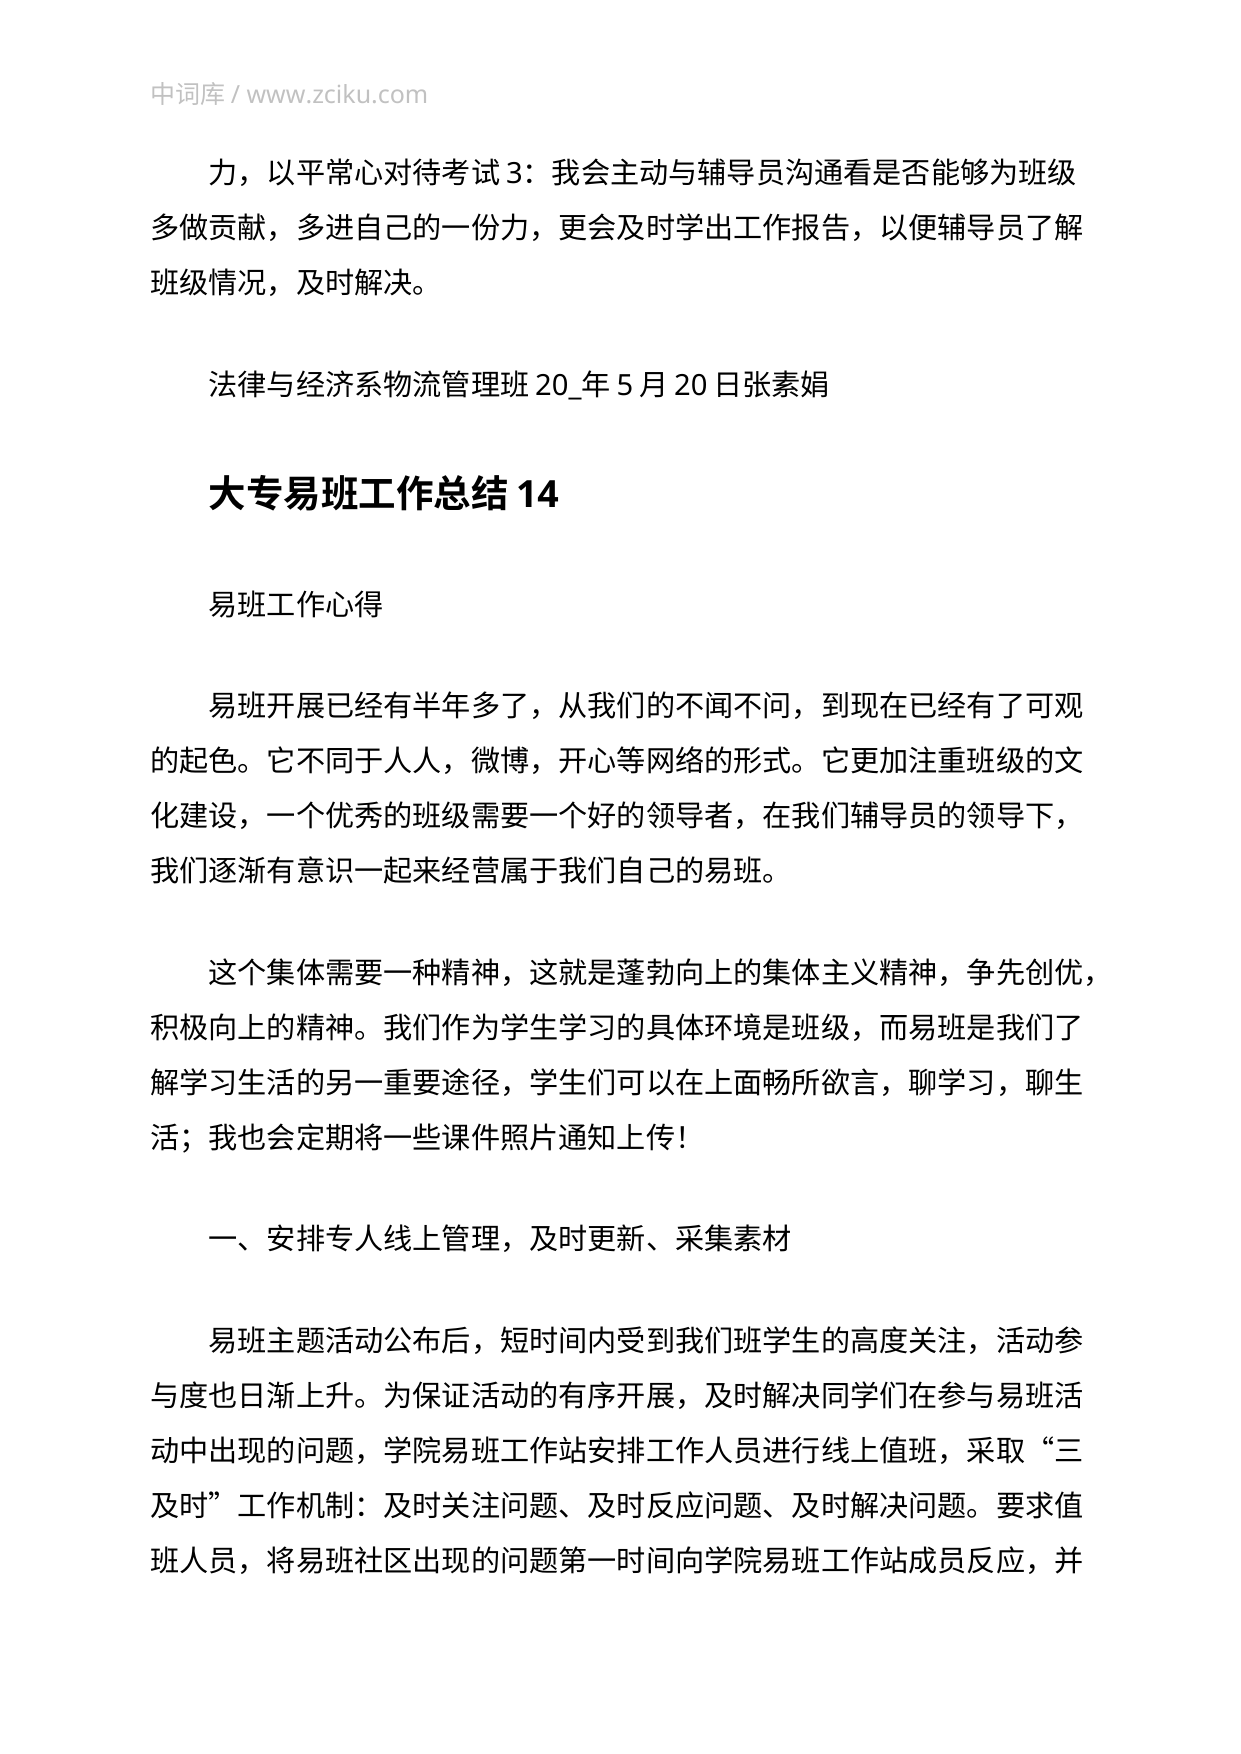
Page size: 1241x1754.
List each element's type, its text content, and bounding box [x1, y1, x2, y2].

text 大专易班工作总结14 [150, 464, 1090, 518]
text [150, 1318, 1090, 1579]
text 易班工作心得 [150, 581, 1090, 623]
text 力，以平常心对待考试3：我会主动与辅导员沟通看是否能够为班级多做贡献，多进自己的一份力，更会及时学出工作报告，以便辅导员了解班级情况，及时解决。 [150, 150, 1090, 302]
text 一、安排专人线上管理，及时更新、采集素材 [150, 1216, 1090, 1258]
text 法律与经济系物流管理班20_年5月20日张素娟 [150, 362, 1090, 404]
text 这个集体需要一种精神，这就是蓬勃向上的集体主义精神，争先创优，积极向上的精神。我们作为学生学习的具体环境是班级，而易班是我们了解学习生活的另一重要途径，学生们可以在上面畅所欲言，聊学习，聊生活；我也会定期将一些课件照片通知上传！ [150, 949, 1090, 1156]
text 易班开展已经有半年多了，从我们的不闻不问，到现在已经有了可观的起色。它不同于人人，微博，开心等网络的形式。它更加注重班级的文化建设，一个优秀的班级需要一个好的领导者，在我们辅导员的领导下，我们逐渐有意识一起来经营属于我们自己的易班。 [150, 683, 1090, 890]
